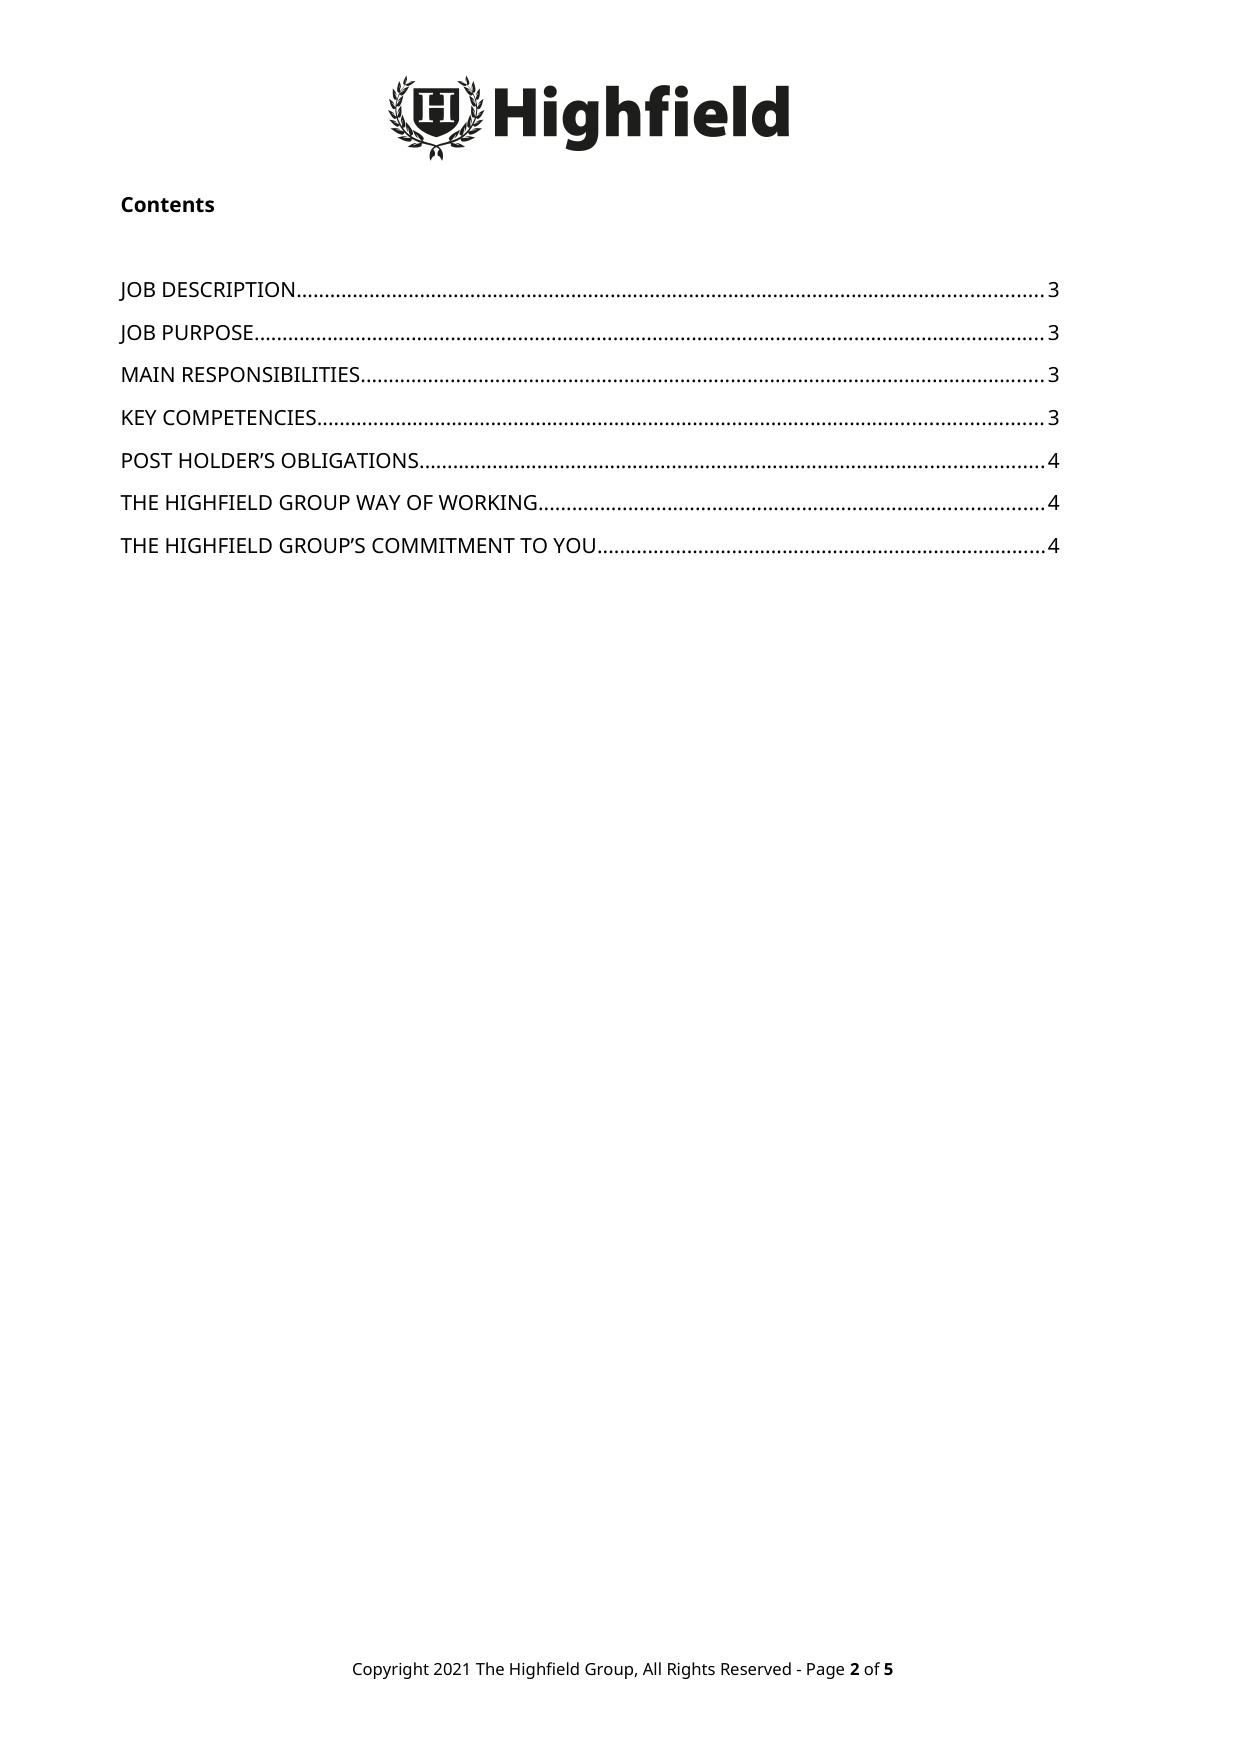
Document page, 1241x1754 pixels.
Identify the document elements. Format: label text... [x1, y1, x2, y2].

picture [377, 73, 794, 162]
text THE HIGHFIELD GROUP WAY OF WORKING 4 [120, 488, 1124, 517]
text JOB DESCRIPTION 3 [120, 275, 1124, 304]
text JOB PURPOSE 3 [120, 318, 1124, 346]
text KEY COMPETENCIES 3 [120, 403, 1124, 432]
text MAIN RESPONSIBILITIES 3 [120, 361, 1124, 389]
text THE HIGHFIELD GROUP’S COMMITMENT TO YOU 4 [120, 531, 1124, 559]
text Contents [120, 190, 1124, 218]
text POST HOLDER’S OBLIGATIONS 4 [120, 446, 1124, 474]
